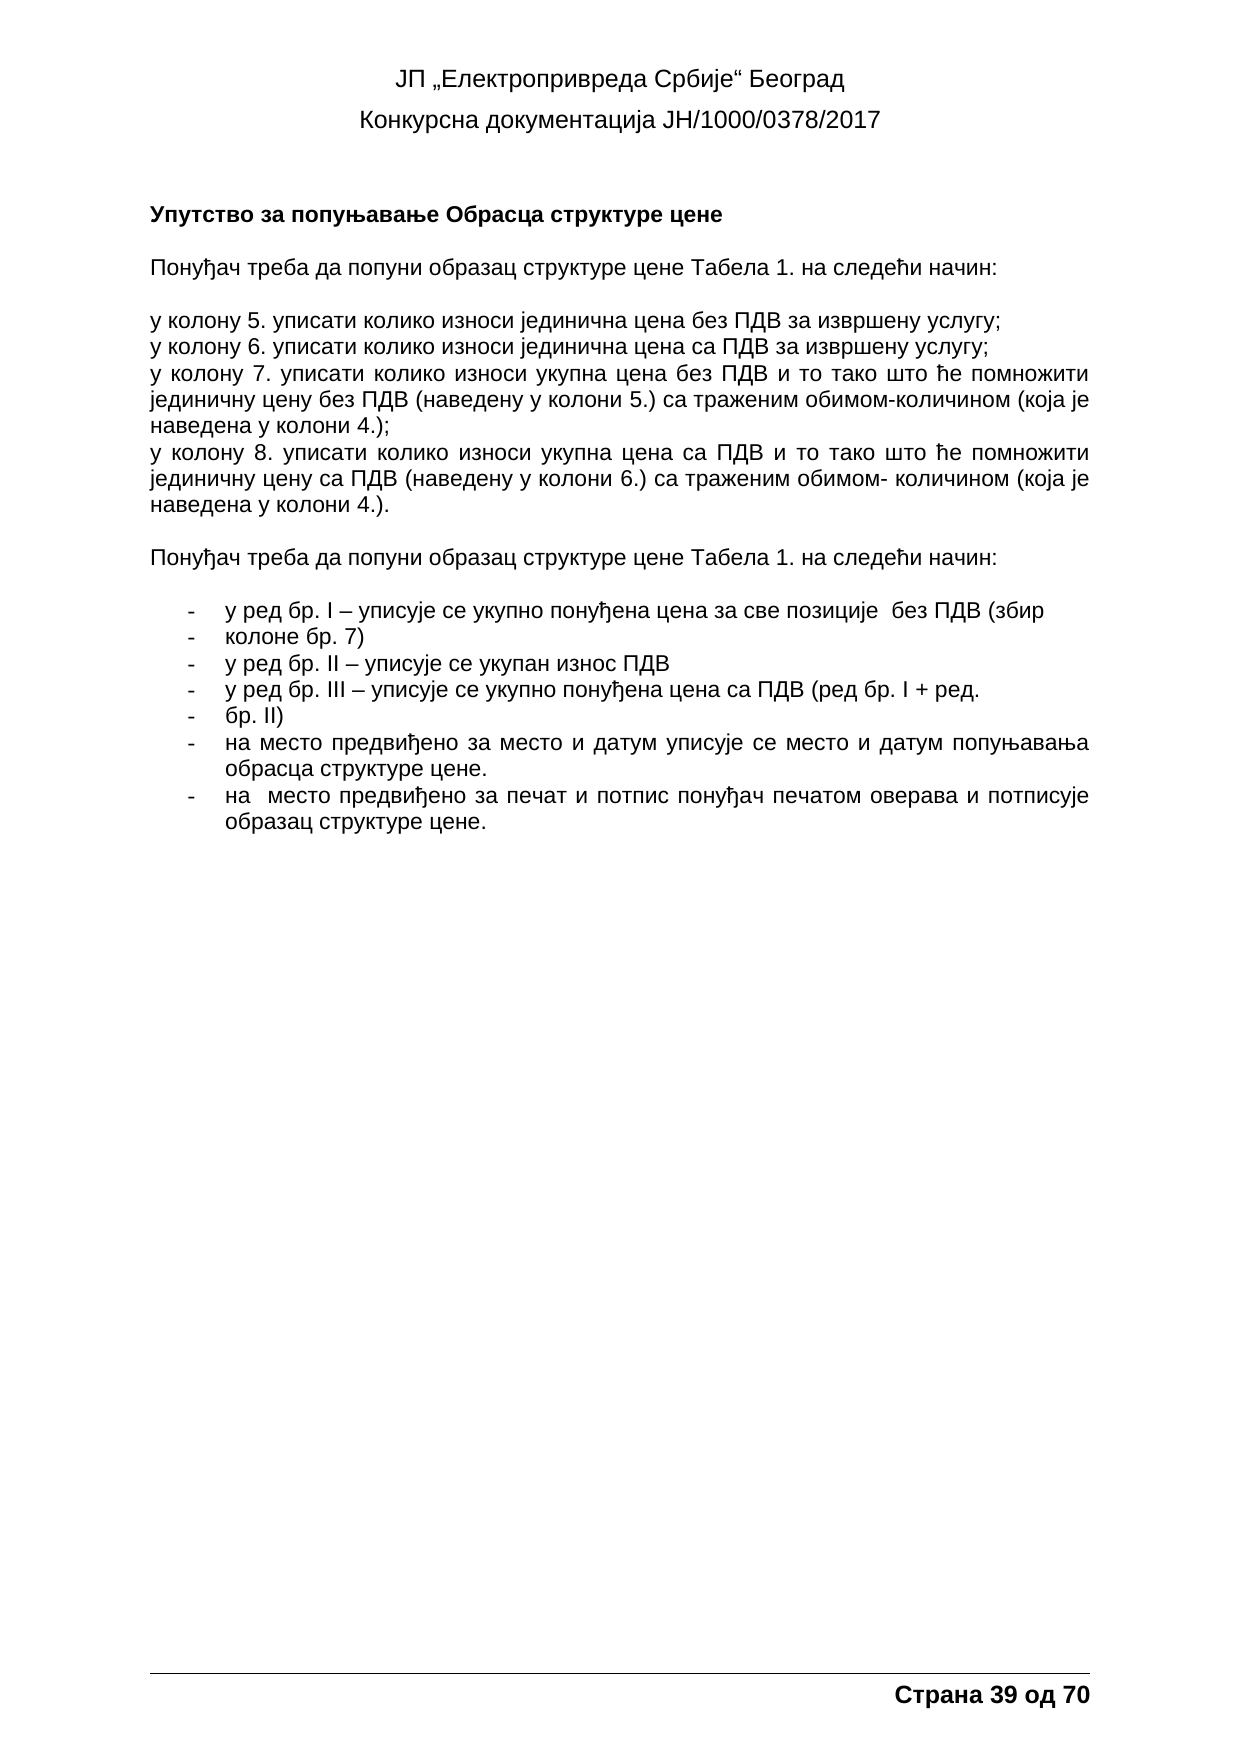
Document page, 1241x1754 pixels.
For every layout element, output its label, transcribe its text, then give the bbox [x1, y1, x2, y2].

list у колону 8. уписати колико износи укупна цена са ПДВ и то тако што ће помножити јединичну цену са ПДВ (наведену у колони 6.) са траженим обимом- количином (која је наведена у колони 4.). [150, 438, 1090, 518]
list на место предвиђено за печат и потпис понуђач печатом оверава и потписује образац структуре цене. [187, 782, 1090, 834]
list у колону 7. уписати колико износи укупна цена без ПДВ и то тако што ће помножити јединичну цену без ПДВ (наведену у колони 5.) са траженим обимом-количином (која је наведена у колони 4.); [150, 359, 1090, 438]
list на место предвиђено за место и датум уписује се место и датум попуњавања обрасца структуре цене. [187, 729, 1090, 782]
list Понуђач треба да попуни образац структуре цене Табела 1. на следећи начин: [150, 254, 1090, 280]
list колоне бр. 7) [187, 623, 1090, 649]
text Упутство за попуњавање Обрасца структуре цене [150, 201, 1090, 228]
list у ред бр. II – уписује се укупан износ ПДВ [187, 649, 1090, 676]
list у ред бр. III – уписује се укупно понуђена цена са ПДВ (ред бр. I + ред. [187, 676, 1090, 702]
list Понуђач треба да попуни образац структуре цене Табела 1. на следећи начин: [150, 544, 1090, 570]
list у колону 5. уписати колико износи јединична цена без ПДВ за извршену услугу; [150, 307, 1090, 333]
list бр. II) [187, 702, 1090, 729]
list у ред бр. I – уписује се укупно понуђена цена за све позиције без ПДВ (збир [187, 597, 1090, 623]
list у колону 6. уписати колико износи јединична цена са ПДВ за извршену услугу; [150, 333, 1090, 359]
